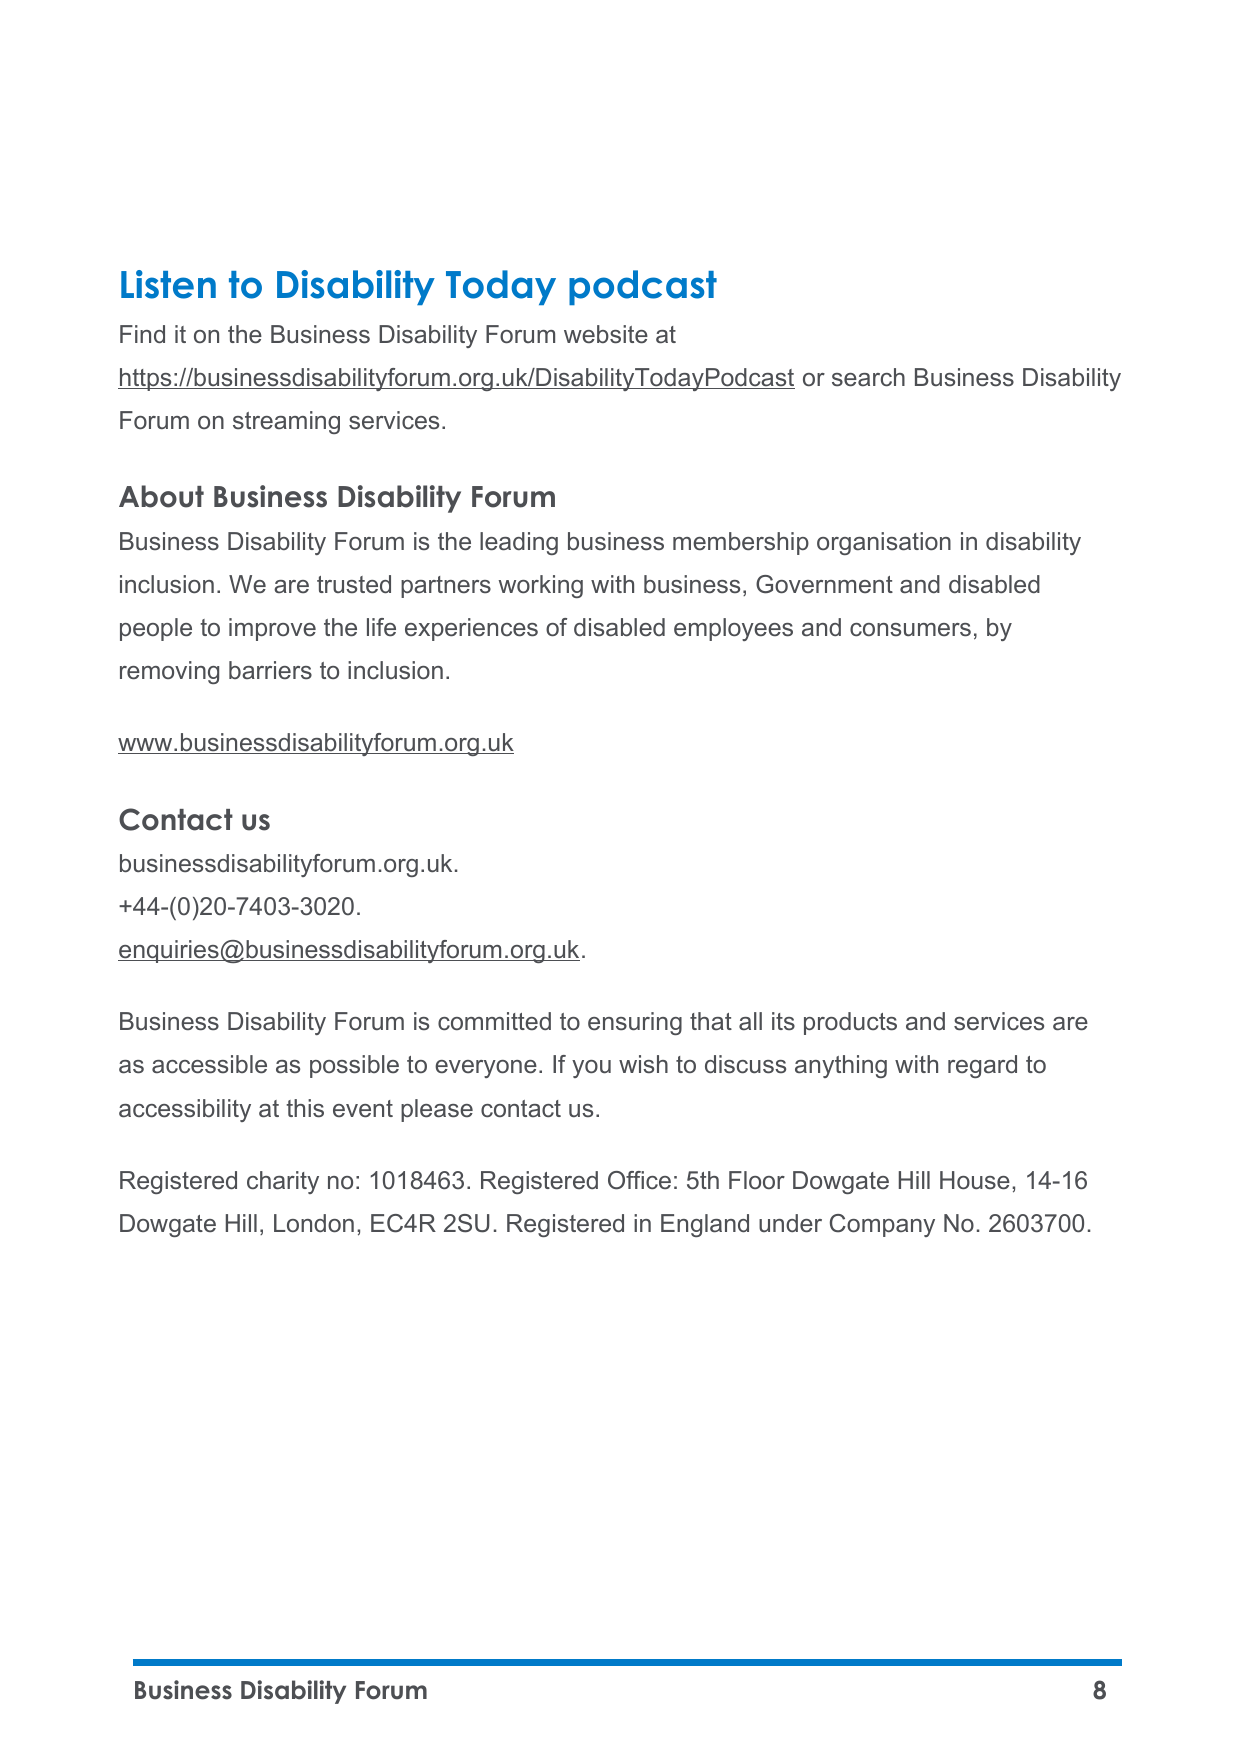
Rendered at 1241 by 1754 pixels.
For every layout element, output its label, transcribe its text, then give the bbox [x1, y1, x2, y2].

subtitle About Business Disability Forum [118, 478, 1122, 514]
text Business Disability Forum is committed to ensuring that all its products and services are as accessible as possible to everyone. If you wish to discuss anything with regard to accessibility at this event please contact us. [118, 1007, 1122, 1122]
text www.businessdisabilityforum.org.uk [118, 728, 1122, 757]
text businessdisabilityforum.org.uk. +44-(0)20-7403-3020. enquiries@businessdisabilityforum.org.uk. [118, 849, 1122, 964]
subtitle Contact us [118, 801, 1122, 836]
text Business Disability Forum is the leading business membership organisation in disability inclusion. We are trusted partners working with business, Government and disabled people to improve the life experiences of disabled employees and consumers, by removing barriers to inclusion. [118, 527, 1122, 685]
subtitle Listen to Disability Today podcast [118, 261, 1122, 307]
text Registered charity no: 1018463. Registered Office: 5th Floor Dowgate Hill House, 14-16 Dowgate Hill, London, EC4R 2SU. Registered in England under Company No. 2603700. [118, 1166, 1122, 1238]
text Find it on the Business Disability Forum website at https://businessdisabilityforum.org.uk/DisabilityTodayPodcast or search Business Disability Forum on streaming services. [118, 320, 1122, 435]
